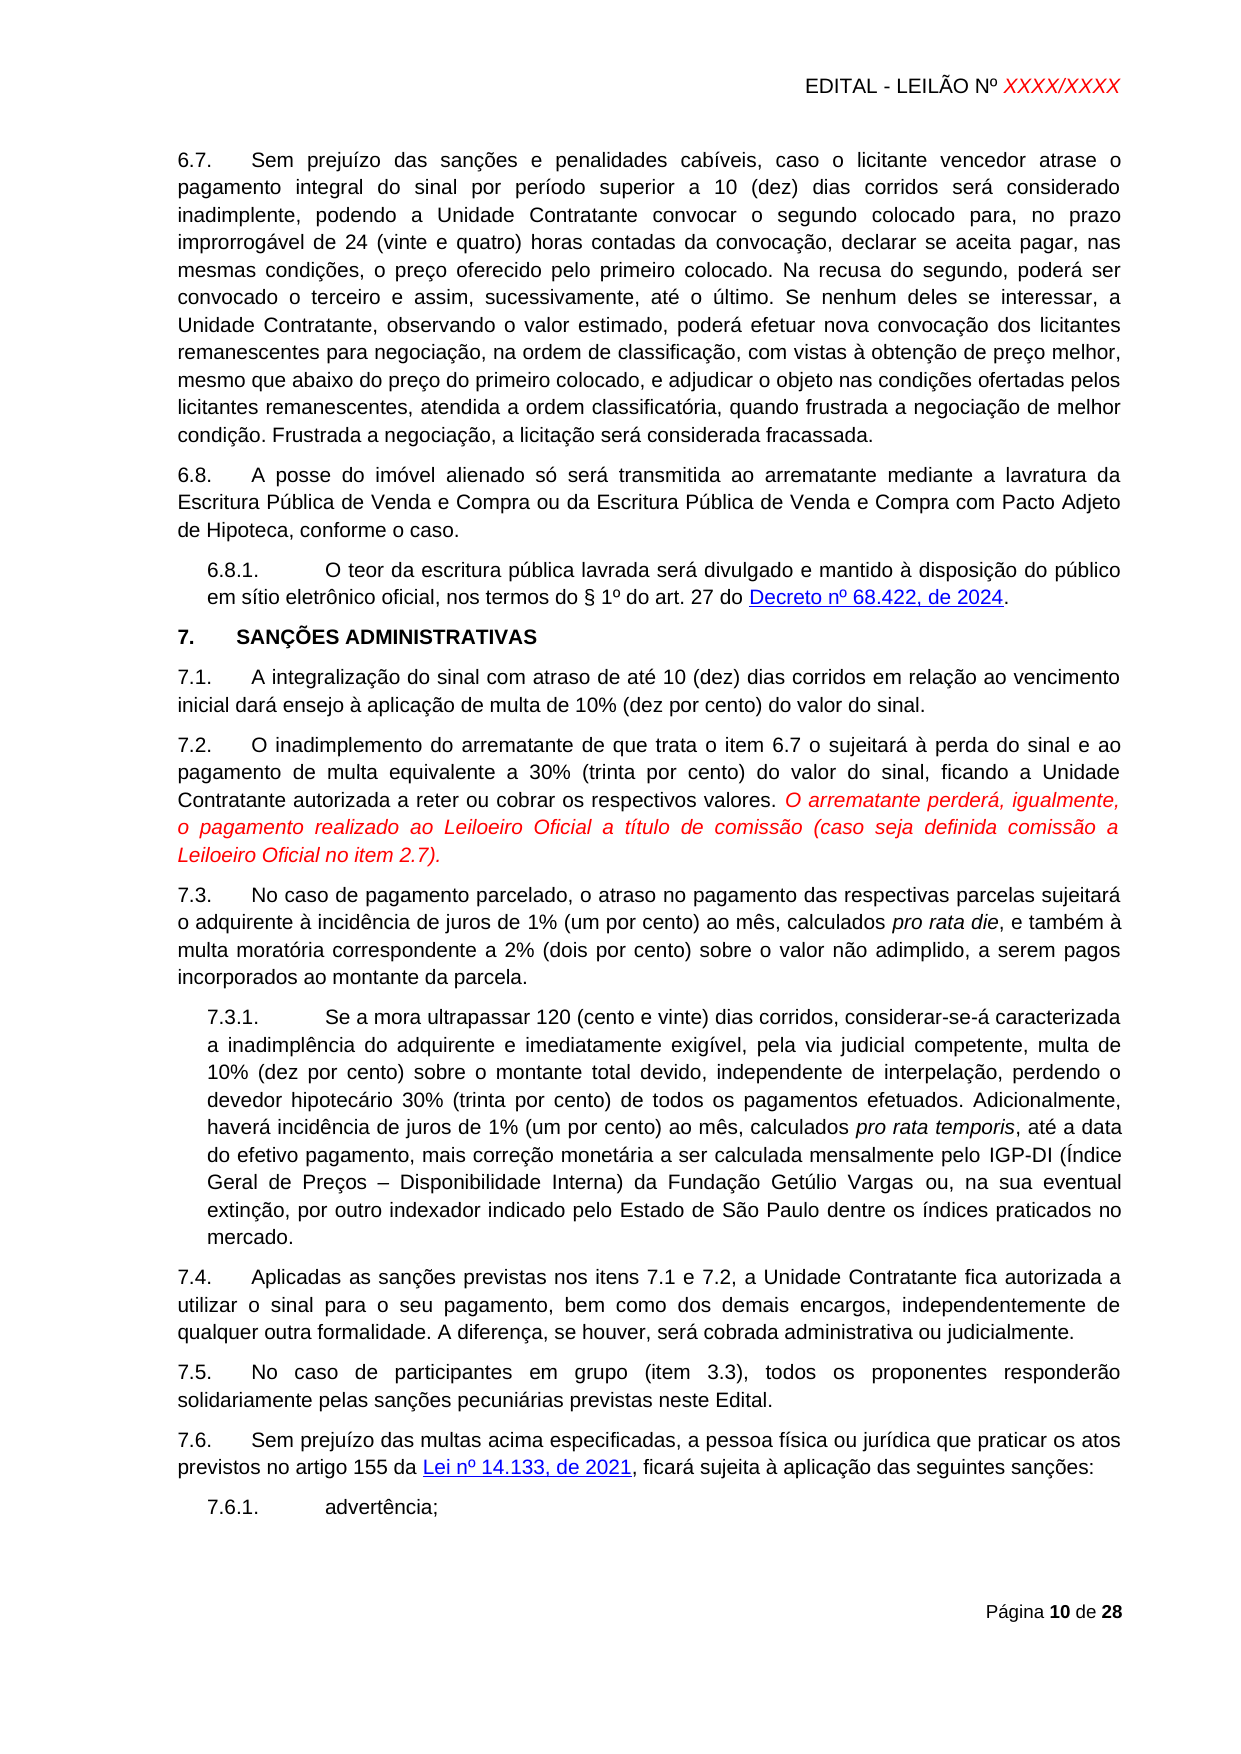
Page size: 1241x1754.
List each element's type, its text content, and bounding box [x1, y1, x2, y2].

text A integralização do sinal com atraso de até 10 (dez) dias corridos em relação ao vencimento inicial dará ensejo à aplicação de multa de 10% (dez por cento) do valor do sinal. [177, 665, 1122, 717]
text Se a mora ultrapassar 120 (cento e vinte) dias corridos, considerar-se-á caracterizada a inadimplência do adquirente e imediatamente exigível, pela via judicial competente, multa de 10% (dez por cento) sobre o montante total devido, independente de interpelação, perdendo o devedor hipotecário 30% (trinta por cento) de todos os pagamentos efetuados. Adicionalmente, haverá incidência de juros de 1% (um por cento) ao mês, calculados pro rata temporis, até a data do efetivo pagamento, mais correção monetária a ser calculada mensalmente pelo IGP-DI (Índice Geral de Preços – Disponibilidade Interna) da Fundação Getúlio Vargas ou, na sua eventual extinção, por outro indexador indicado pelo Estado de São Paulo dentre os índices praticados no mercado. [207, 1005, 1122, 1249]
text advertência; [207, 1495, 1122, 1519]
text Aplicadas as sanções previstas nos itens 7.1 e 7.2, a Unidade Contratante fica autorizada a utilizar o sinal para o seu pagamento, bem como dos demais encargos, independentemente de qualquer outra formalidade. A diferença, se houver, será cobrada administrativa ou judicialmente. [177, 1265, 1122, 1344]
text A posse do imóvel alienado só será transmitida ao arrematante mediante a lavratura da Escritura Pública de Venda e Compra ou da Escritura Pública de Venda e Compra com Pacto Adjeto de Hipoteca, conforme o caso. [177, 463, 1122, 542]
text No caso de pagamento parcelado, o atraso no pagamento das respectivas parcelas sujeitará o adquirente à incidência de juros de 1% (um por cento) ao mês, calculados pro rata die, e também à multa moratória correspondente a 2% (dois por cento) sobre o valor não adimplido, a serem pagos incorporados ao montante da parcela. [177, 883, 1122, 989]
text Sem prejuízo das multas acima especificadas, a pessoa física ou jurídica que praticar os atos previstos no artigo 155 da Lei nº 14.133, de 2021, ficará sujeita à aplicação das seguintes sanções: [177, 1428, 1122, 1479]
text Sem prejuízo das sanções e penalidades cabíveis, caso o licitante vencedor atrase o pagamento integral do sinal por período superior a 10 (dez) dias corridos será considerado inadimplente, podendo a Unidade Contratante convocar o segundo colocado para, no prazo improrrogável de 24 (vinte e quatro) horas contadas da convocação, declarar se aceita pagar, nas mesmas condições, o preço oferecido pelo primeiro colocado. Na recusa do segundo, poderá ser convocado o terceiro e assim, sucessivamente, até o último. Se nenhum deles se interessar, a Unidade Contratante, observando o valor estimado, poderá efetuar nova convocação dos licitantes remanescentes para negociação, na ordem de classificação, com vistas à obtenção de preço melhor, mesmo que abaixo do preço do primeiro colocado, e adjudicar o objeto nas condições ofertadas pelos licitantes remanescentes, atendida a ordem classificatória, quando frustrada a negociação de melhor condição. Frustrada a negociação, a licitação será considerada fracassada. [177, 148, 1122, 447]
text No caso de participantes em grupo (item 3.3), todos os proponentes responderão solidariamente pelas sanções pecuniárias previstas neste Edital. [177, 1360, 1122, 1412]
text O teor da escritura pública lavrada será divulgado e mantido à disposição do público em sítio eletrônico oficial, nos termos do § 1º do art. 27 do Decreto nº 68.422, de 2024. [207, 558, 1122, 609]
text O inadimplemento do arrematante de que trata o item 6.7 o sujeitará à perda do sinal e ao pagamento de multa equivalente a 30% (trinta por cento) do valor do sinal, ficando a Unidade Contratante autorizada a reter ou cobrar os respectivos valores. O arrematante perderá, igualmente, o pagamento realizado ao Leiloeiro Oficial a título de comissão (caso seja definida comissão a Leiloeiro Oficial no item 2.7). [177, 733, 1122, 867]
text SANÇÕES ADMINISTRATIVAS [177, 625, 1122, 649]
